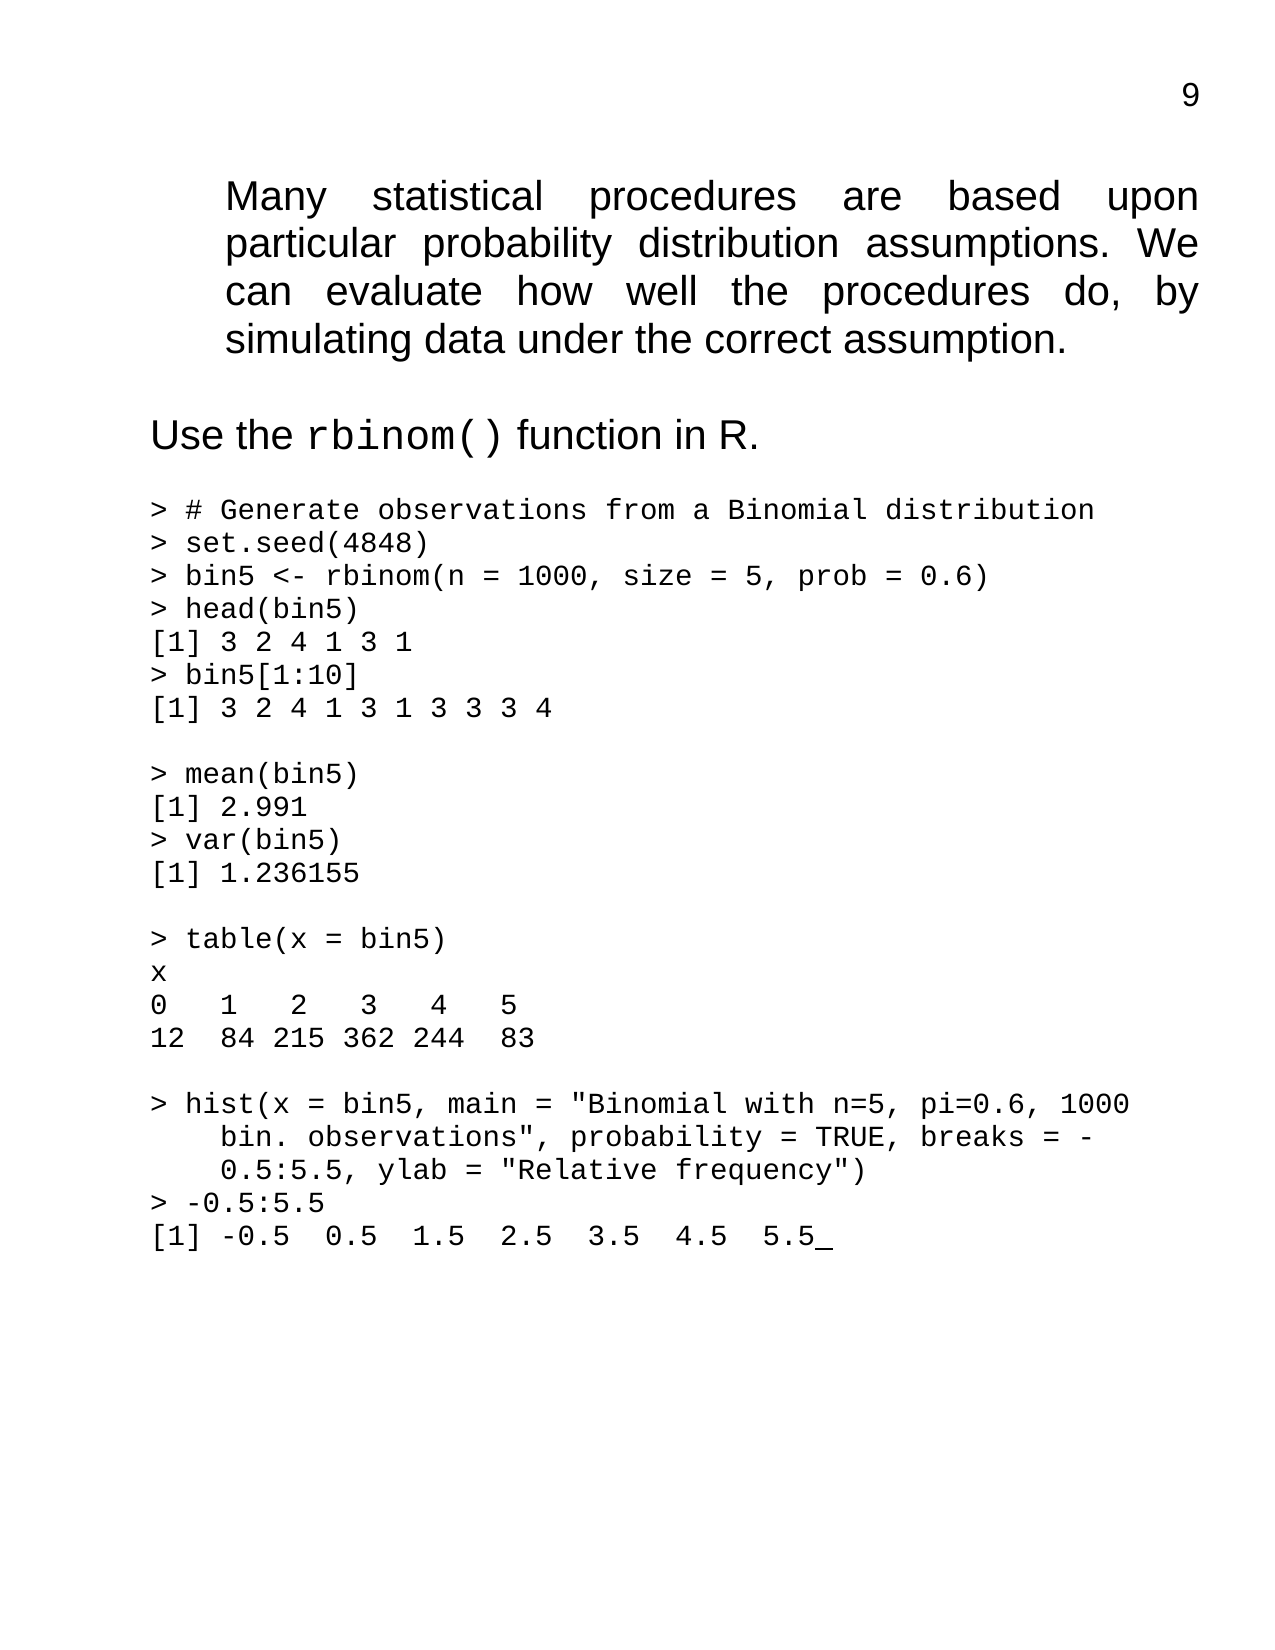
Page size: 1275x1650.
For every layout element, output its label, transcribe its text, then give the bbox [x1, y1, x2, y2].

text > bin5[1:10] [150, 660, 1200, 693]
text [1] 3 2 4 1 3 1 3 3 3 4 [150, 693, 1200, 726]
text > head(bin5) [150, 594, 1200, 627]
text Use the rbinom() function in R. [150, 410, 1200, 462]
text x [150, 957, 1200, 990]
text [1] 1.236155 [150, 858, 1200, 891]
text > bin5 <- rbinom(n = 1000, size = 5, prob = 0.6) [150, 561, 1200, 594]
text 0 1 2 3 4 5 [150, 990, 1200, 1023]
text > set.seed(4848) [150, 528, 1200, 561]
text bin. observations", probability = TRUE, breaks = - [150, 1122, 1200, 1155]
text > table(x = bin5) [150, 924, 1200, 957]
text [1] 2.991 [150, 792, 1200, 825]
text [1] 3 2 4 1 3 1 [150, 627, 1200, 660]
text > -0.5:5.5 [150, 1188, 1200, 1221]
text [1] -0.5 0.5 1.5 2.5 3.5 4.5 5.5 [150, 1221, 1200, 1254]
text > var(bin5) [150, 825, 1200, 858]
text Many statistical procedures are based upon particular probability distribution assumptions. We can evaluate how well the procedures do, by simulating data under the correct assumption. [225, 171, 1200, 362]
text > # Generate observations from a Binomial distribution [150, 495, 1200, 528]
text > hist(x = bin5, main = "Binomial with n=5, pi=0.6, 1000 [150, 1089, 1200, 1122]
text 12 84 215 362 244 83 [150, 1023, 1200, 1056]
text > mean(bin5) [150, 759, 1200, 792]
text 0.5:5.5, ylab = "Relative frequency") [150, 1155, 1200, 1188]
